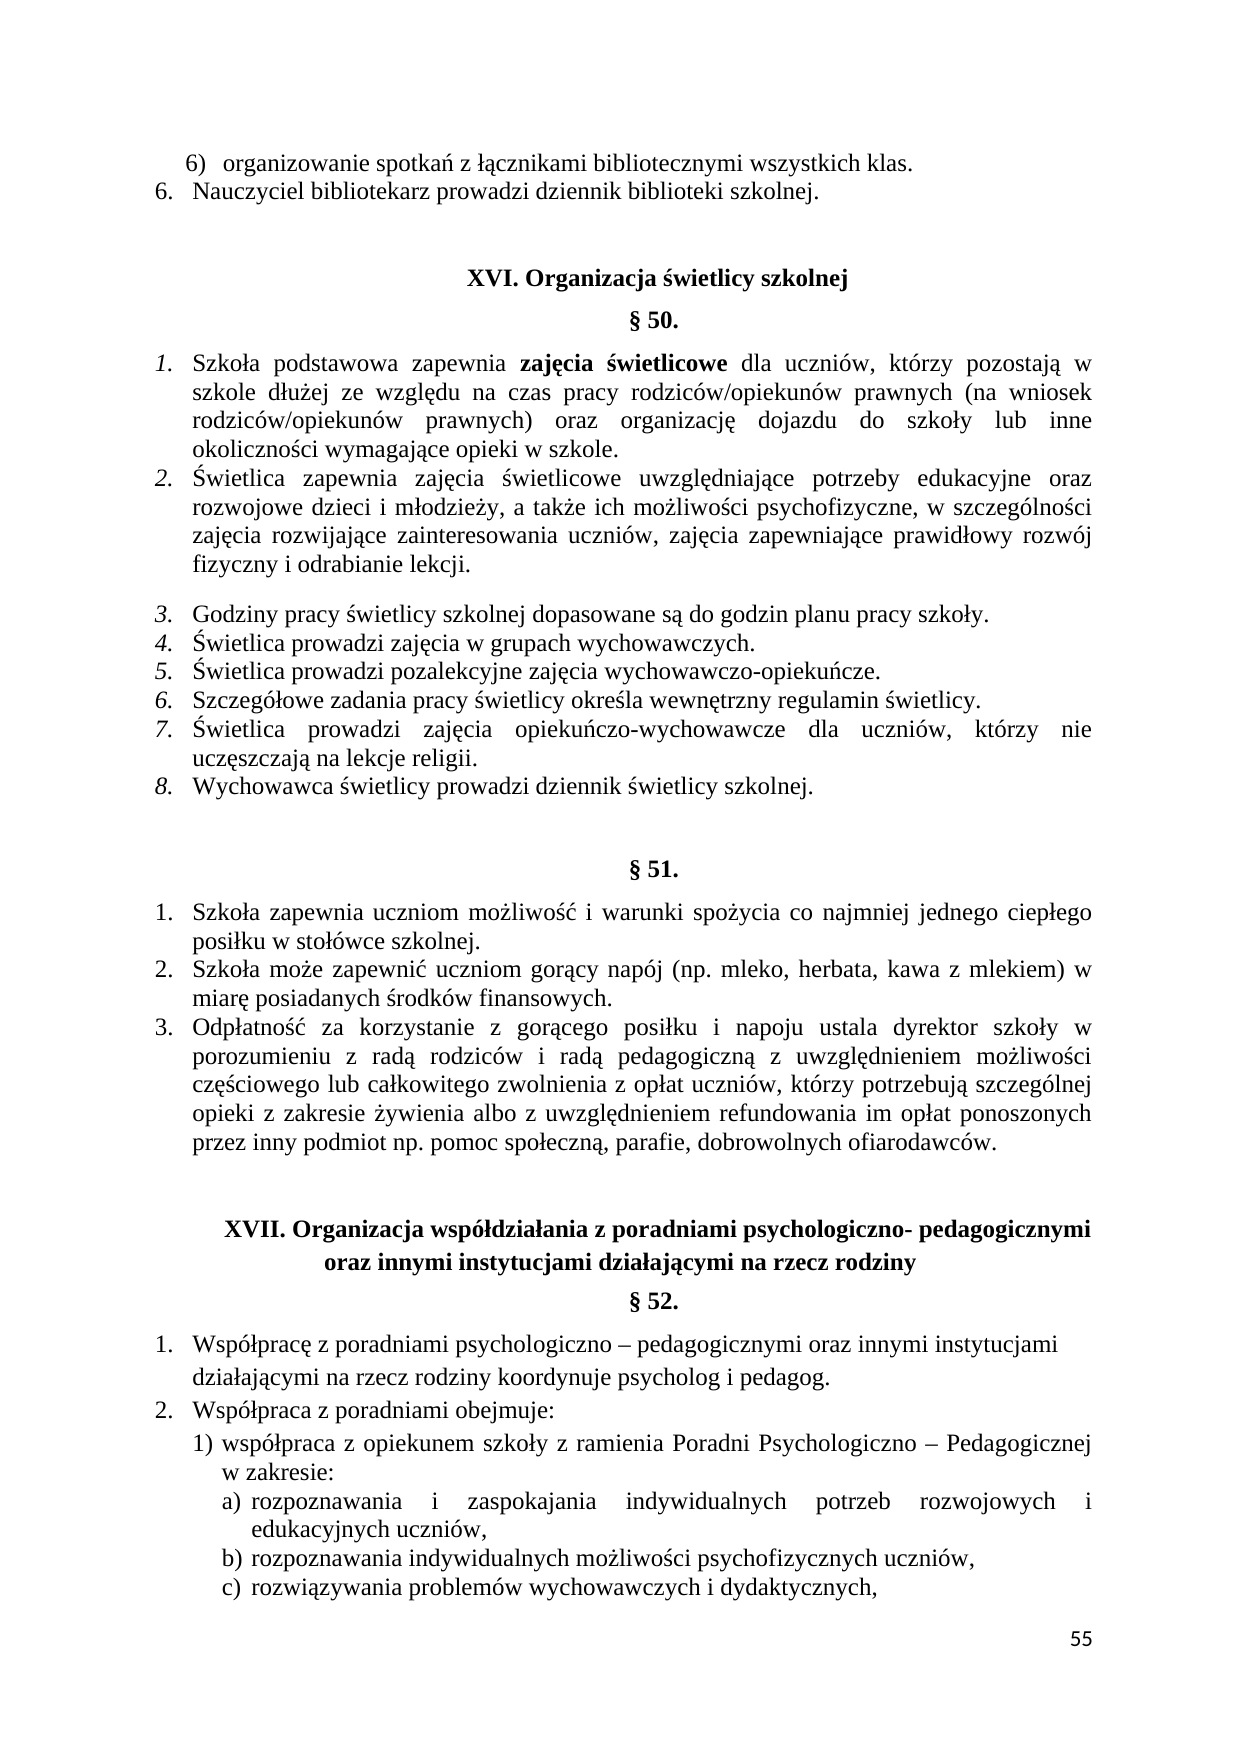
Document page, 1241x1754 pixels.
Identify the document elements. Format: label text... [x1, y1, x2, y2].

list Świetlica zapewnia zajęcia świetlicowe uwzględniające potrzeby edukacyjne oraz rozwojowe dzieci i młodzieży, a także ich możliwości psychofizyczne, w szczególności zajęcia rozwijające zainteresowania uczniów, zajęcia zapewniające prawidłowy rozwój fizyczny i odrabianie lekcji. [154, 463, 1093, 578]
list rozpoznawania i zaspokajania indywidualnych potrzeb rozwojowych i edukacyjnych uczniów, [222, 1486, 1093, 1543]
text § 51. [215, 854, 1093, 883]
text § 50. [215, 305, 1093, 334]
list Godziny pracy świetlicy szkolnej dopasowane są do godzin planu pracy szkoły. [154, 599, 1093, 628]
list Współpracę z poradniami psychologiczno – pedagogicznymi oraz innymi instytucjami działającymi na rzecz rodziny koordynuje psycholog i pedagog. [154, 1329, 1093, 1391]
list Świetlica prowadzi zajęcia w grupach wychowawczych. [154, 628, 1093, 656]
list Szkoła podstawowa zapewnia zajęcia świetlicowe dla uczniów, którzy pozostają w szkole dłużej ze względu na czas pracy rodziców/opiekunów prawnych (na wniosek rodziców/opiekunów prawnych) oraz organizację dojazdu do szkoły lub inne okoliczności wymagające opieki w szkole. [154, 348, 1093, 463]
list Szkoła może zapewnić uczniom gorący napój (np. mleko, herbata, kawa z mlekiem) w miarę posiadanych środków finansowych. [154, 954, 1093, 1012]
list Nauczyciel bibliotekarz prowadzi dziennik biblioteki szkolnej. [154, 176, 1093, 205]
list organizowanie spotkań z łącznikami bibliotecznymi wszystkich klas. [185, 148, 1093, 176]
list Szkoła zapewnia uczniom możliwość i warunki spożycia co najmniej jednego ciepłego posiłku w stołówce szkolnej. [154, 897, 1093, 954]
subtitle XVII. Organizacja współdziałania z poradniami psychologiczno- pedagogicznymi oraz innymi instytucjami działającymi na rzecz rodziny [148, 1214, 1093, 1276]
list Wychowawca świetlicy prowadzi dziennik świetlicy szkolnej. [154, 771, 1093, 800]
list Współpraca z poradniami obejmuje: [154, 1395, 1093, 1424]
list Świetlica prowadzi zajęcia opiekuńczo-wychowawcze dla uczniów, którzy nie uczęszczają na lekcje religii. [154, 714, 1093, 771]
list rozwiązywania problemów wychowawczych i dydaktycznych, [222, 1572, 1093, 1601]
list Odpłatność za korzystanie z gorącego posiłku i napoju ustala dyrektor szkoły w porozumieniu z radą rodziców i radą pedagogiczną z uwzględnieniem możliwości częściowego lub całkowitego zwolnienia z opłat uczniów, którzy potrzebują szczególnej opieki z zakresie żywienia albo z uwzględnieniem refundowania im opłat ponoszonych przez inny podmiot np. pomoc społeczną, parafie, dobrowolnych ofiarodawców. [154, 1012, 1093, 1156]
list Świetlica prowadzi pozalekcyjne zajęcia wychowawczo-opiekuńcze. [154, 656, 1093, 685]
list Szczegółowe zadania pracy świetlicy określa wewnętrzny regulamin świetlicy. [154, 685, 1093, 714]
text § 52. [215, 1286, 1093, 1315]
list rozpoznawania indywidualnych możliwości psychofizycznych uczniów, [222, 1543, 1093, 1572]
subtitle XVI. Organizacja świetlicy szkolnej [148, 263, 1093, 292]
list współpraca z opiekunem szkoły z ramienia Poradni Psychologiczno – Pedagogicznej w zakresie: [192, 1428, 1093, 1486]
